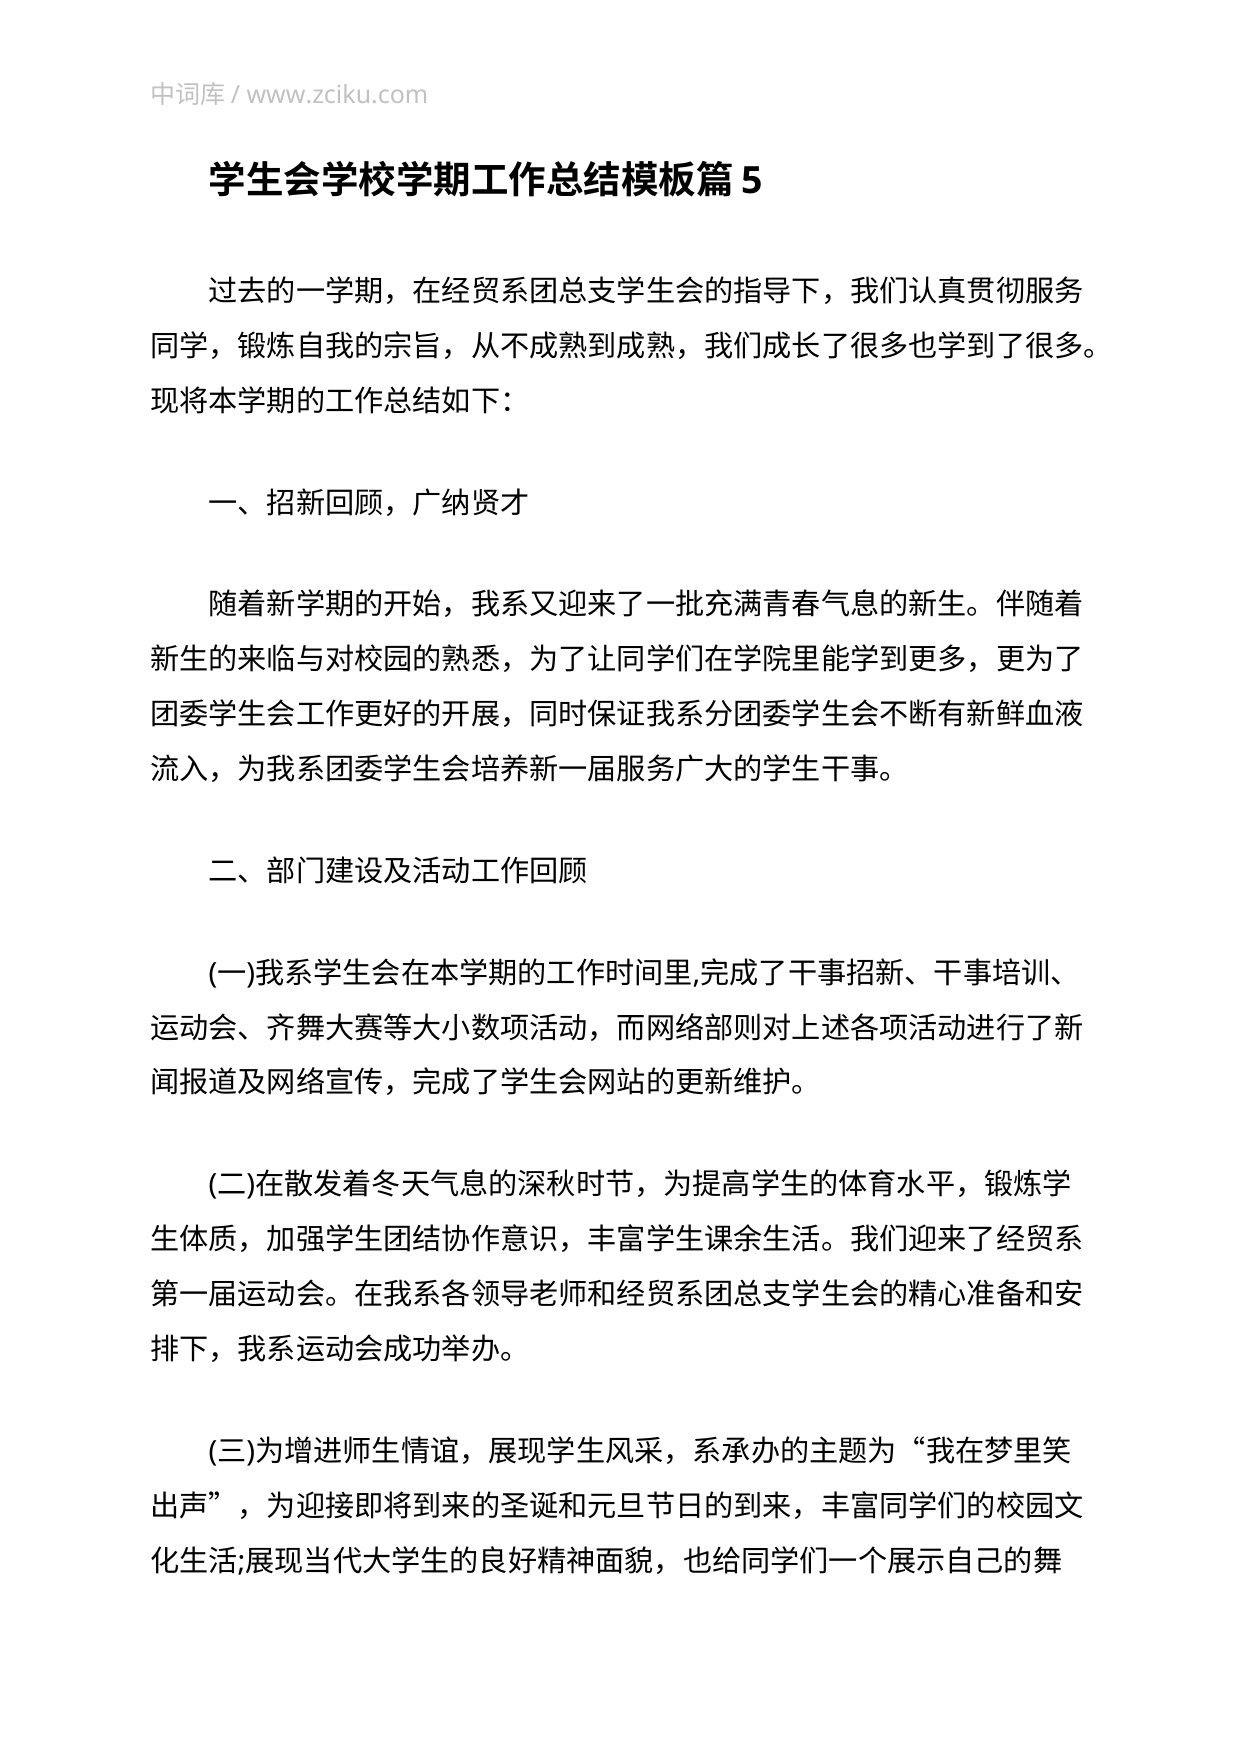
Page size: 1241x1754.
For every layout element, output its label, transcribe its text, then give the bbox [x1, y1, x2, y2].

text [150, 1427, 1090, 1580]
text 学生会学校学期工作总结模板篇5 [150, 150, 1090, 204]
text 随着新学期的开始，我系又迎来了一批充满青春气息的新生。伴随着新生的来临与对校园的熟悉，为了让同学们在学院里能学到更多，更为了团委学生会工作更好的开展，同时保证我系分团委学生会不断有新鲜血液流入，为我系团委学生会培养新一届服务广大的学生干事。 [150, 581, 1090, 788]
text 二、部门建设及活动工作回顾 [150, 847, 1090, 890]
text 一、招新回顾，广纳贤才 [150, 479, 1090, 521]
text (一)我系学生会在本学期的工作时间里,完成了干事招新、干事培训、运动会、齐舞大赛等大小数项活动，而网络部则对上述各项活动进行了新闻报道及网络宣传，完成了学生会网站的更新维护。 [150, 949, 1090, 1101]
text 过去的一学期，在经贸系团总支学生会的指导下，我们认真贯彻服务同学，锻炼自我的宗旨，从不成熟到成熟，我们成长了很多也学到了很多。现将本学期的工作总结如下： [150, 268, 1090, 420]
text (二)在散发着冬天气息的深秋时节，为提高学生的体育水平，锻炼学生体质，加强学生团结协作意识，丰富学生课余生活。我们迎来了经贸系第一届运动会。在我系各领导老师和经贸系团总支学生会的精心准备和安排下，我系运动会成功举办。 [150, 1161, 1090, 1368]
